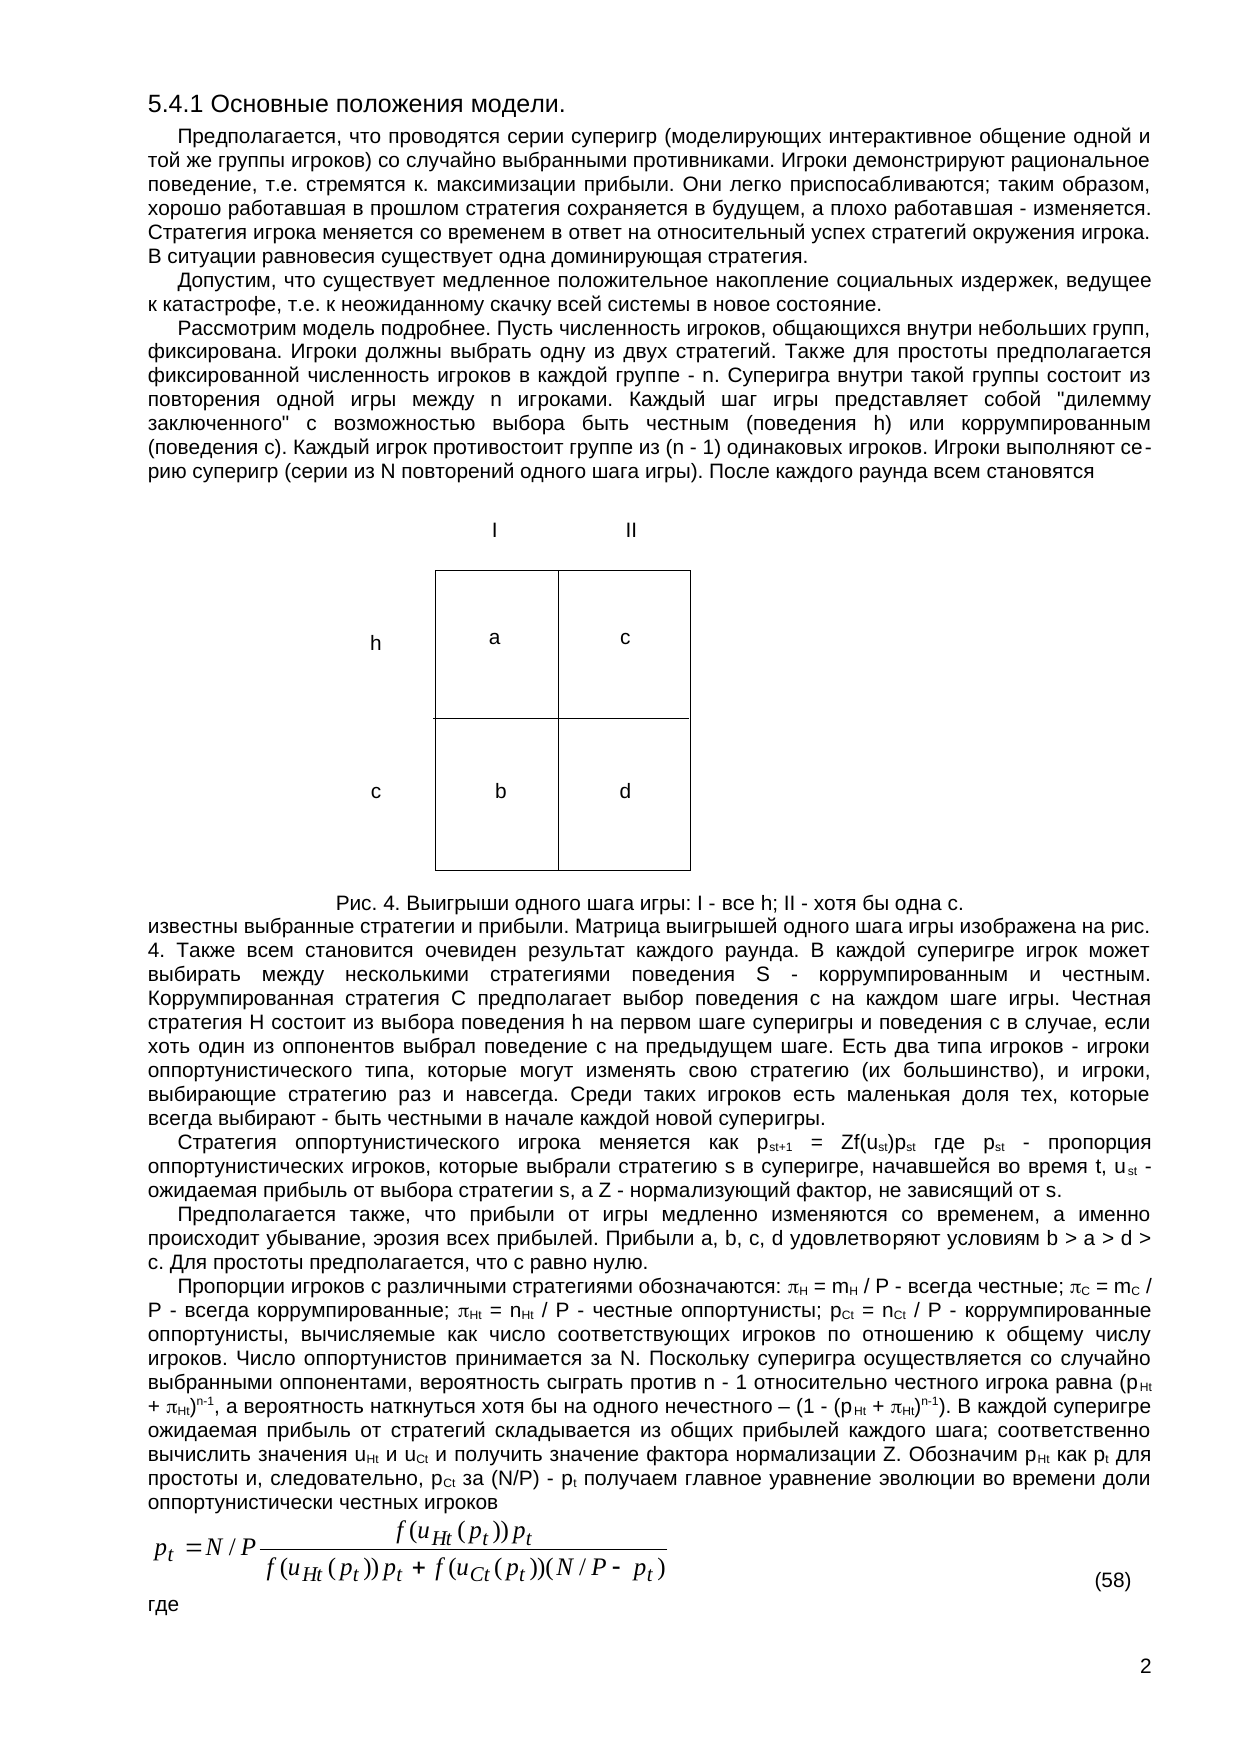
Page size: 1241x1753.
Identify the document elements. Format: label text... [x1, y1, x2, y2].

text Допустим, что существует медленное положительное накопление социальных издержек, ведущее к катастрофе, т.е. к неожиданному скачку всей системы в новое состояние. [148, 267, 1152, 315]
text Предполагается также, что прибыли от игры медленно изменяются со временем, а именно происходит убывание, эрозия всех прибылей. Прибыли a, b, с, d удовлетворяют условиям b > а > d > с. Для простоты предполагается, что с равно нулю. [148, 1202, 1152, 1274]
text Стратегия оппортунистического игрока меняется как pst+1 = Zf(ust)pst где рst - пропорция оппортунистических игроков, которые выбрали стратегию s в суперигре, начавшейся во время t, ust - ожидаемая прибыль от выбора стратегии s, а Z - нормализующий фактор, не зависящий от s. [148, 1130, 1152, 1202]
text Предполагается, что проводятся серии суперигр (моделирующих интерактивное общение одной и той же группы игроков) со случайно выбранными противниками. Игроки демонстрируют рациональное поведение, т.е. стремятся к. максимизации прибыли. Они легко приспосабливаются; таким образом, хорошо работавшая в прошлом стратегия сохраняется в будущем, а плохо работавшая - изменяется. Стратегия игрока меняется со временем в ответ на относительный успех стратегий окружения игрока. В ситуации равновесия существует одна доминирующая стратегия. [148, 124, 1152, 267]
text Рис. 4. Выигрыши одного шага игры: I - все h; II - хотя бы одна с. [148, 890, 1152, 914]
text известны выбранные стратегии и прибыли. Матрица выигрышей одного шага игры изображена на рис. 4. Также всем становится очевиден результат каждого раунда. В каждой суперигре игрок может выбирать между несколькими стратегиями поведения S - коррумпированным и честным. Коррумпированная стратегия С предполагает выбор поведения с на каждом шаге игры. Честная стратегия Н состоит из выбора поведения h на первом шаге суперигры и поведения с в случае, если хоть один из оппонентов выбрал поведение с на предыдущем шаге. Есть два типа игроков - игроки оппортунистического типа, которые могут изменять свою стратегию (их большинство), и игроки, выбирающие стратегию раз и навсегда. Среди таких игроков есть маленькая доля тех, которые всегда выбирают - быть честными в начале каждой новой суперигры. [148, 914, 1152, 1130]
text Рассмотрим модель подробнее. Пусть численность игроков, общающихся внутри небольших групп, фиксирована. Игроки должны выбрать одну из двух стратегий. Также для простоты предполагается фиксированной численность игроков в каждой группе - n. Суперигра внутри такой группы состоит из повторения одной игры между n игроками. Каждый шаг игры представляет собой "дилемму заключенного" с возможностью выбора быть честным (поведения h) или коррумпированным (поведения с). Каждый игрок противостоит группе из (n - 1) одинаковых игроков. Игроки выполняют серию суперигр (серии из N повторений одного шага игры). После каждого раунда всем становятся [148, 315, 1152, 483]
text Основные положения модели. [148, 89, 1152, 117]
text Пропорции игроков с различными стратегиями обозначаются: H = mH / P - всегда честные; C = mC / P - всегда коррумпированные; Ht = nHt / P - честные оппортунисты; pCt = nCt / Р - коррумпированные оппортунисты, вычисляемые как число соответствующих игроков по отношению к общему числу игроков. Число оппортунистов принимается за N. Поскольку суперигра осуществляется со случайно выбранными оппонентами, вероятность сыграть против n - 1 относительно честного игрока равна (pHt + Ht)n-1, a вероятность наткнуться хотя бы на одного нечестного – (1 - (pHt + Ht)n-1). В каждой суперигре ожидаемая прибыль от стратегий складывается из общих прибылей каждого шага; соответственно вычислить значения uHt и uCt и получить значение фактора нормализации Z. Обозначим pHt как рt для простоты и, следовательно, pCt за (N/P) - pt получаем главное уравнение эволюции во времени доли оппортунистически честных игроков [148, 1274, 1152, 1513]
text где [148, 1591, 1152, 1615]
text (58) [148, 1513, 1152, 1591]
